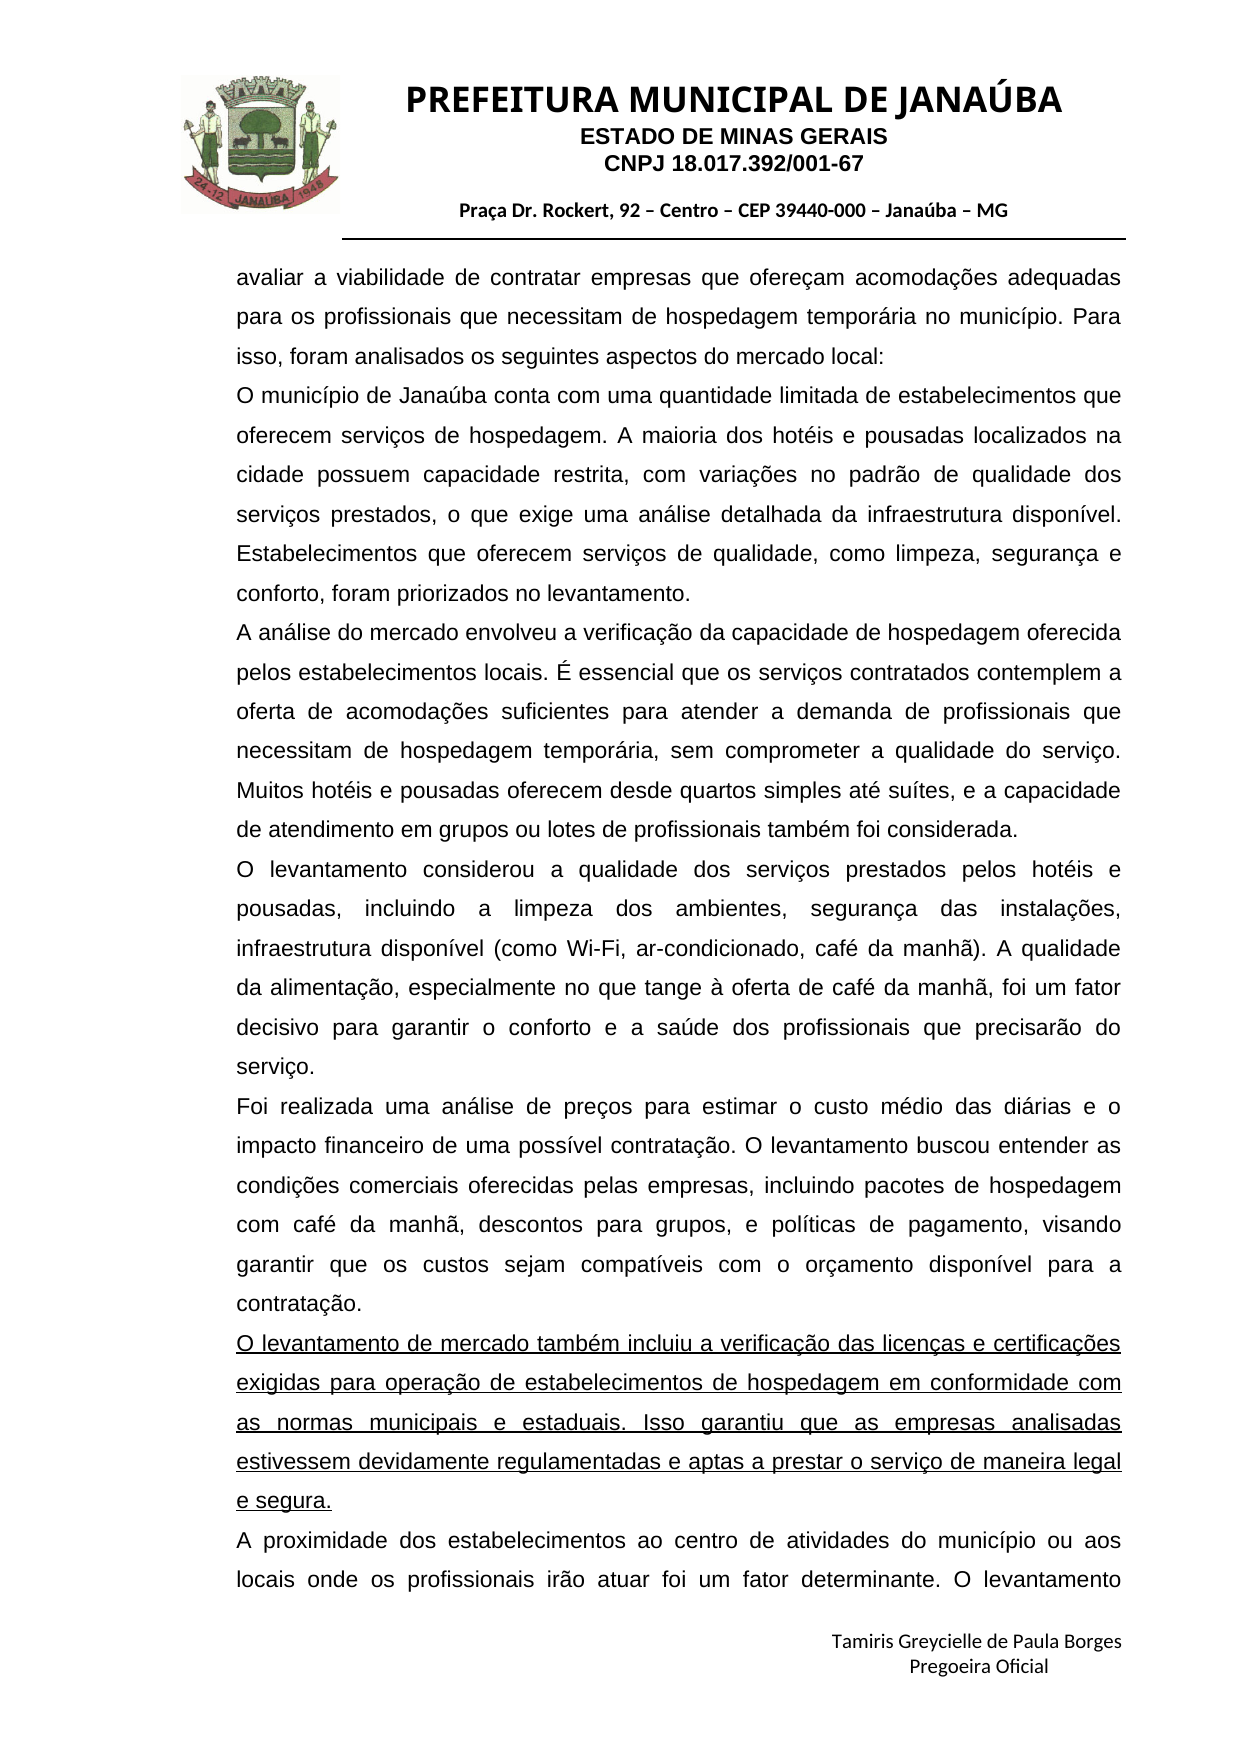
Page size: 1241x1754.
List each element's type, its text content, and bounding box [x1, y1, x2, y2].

list O levantamento de mercado também incluiu a verificação das licenças e certificações exigidas para operação de estabelecimentos de hospedagem em conformidade com as normas municipais e estaduais. Isso garantiu que as empresas analisadas estivessem devidamente regulamentadas e aptas a prestar o serviço de maneira legal e segura. [236, 1393, 1122, 1431]
list O levantamento de mercado também incluiu a verificação das licenças e certificações exigidas para operação de estabelecimentos de hospedagem em conformidade com as normas municipais e estaduais. Isso garantiu que as empresas analisadas estivessem devidamente regulamentadas e aptas a prestar o serviço de maneira legal e segura. [236, 1472, 1122, 1514]
list Foi realizada uma análise de preços para estimar o custo médio das diárias e o impacto financeiro de uma possível contratação. O levantamento buscou entender as condições comerciais oferecidas pelas empresas, incluindo pacotes de hospedagem com café da manhã, descontos para grupos, e políticas de pagamento, visando garantir que os custos sejam compatíveis com o orçamento disponível para a contratação. [236, 1093, 1122, 1316]
picture [180, 75, 341, 214]
list O município de Janaúba conta com uma quantidade limitada de estabelecimentos que oferecem serviços de hospedagem. A maioria dos hotéis e pousadas localizados na cidade possuem capacidade restrita, com variações no padrão de qualidade dos serviços prestados, o que exige uma análise detalhada da infraestrutura disponível. Estabelecimentos que oferecem serviços de qualidade, como limpeza, segurança e conforto, foram priorizados no levantamento. [236, 382, 1122, 606]
list O levantamento de mercado também incluiu a verificação das licenças e certificações exigidas para operação de estabelecimentos de hospedagem em conformidade com as normas municipais e estaduais. Isso garantiu que as empresas analisadas estivessem devidamente regulamentadas e aptas a prestar o serviço de maneira legal e segura. [236, 1329, 1122, 1392]
list O levantamento de mercado também incluiu a verificação das licenças e certificações exigidas para operação de estabelecimentos de hospedagem em conformidade com as normas municipais e estaduais. Isso garantiu que as empresas analisadas estivessem devidamente regulamentadas e aptas a prestar o serviço de maneira legal e segura. [236, 1433, 1122, 1471]
list A análise do mercado envolveu a verificação da capacidade de hospedagem oferecida pelos estabelecimentos locais. É essencial que os serviços contratados contemplem a oferta de acomodações suficientes para atender a demanda de profissionais que necessitam de hospedagem temporária, sem comprometer a qualidade do serviço. Muitos hotéis e pousadas oferecem desde quartos simples até suítes, e a capacidade de atendimento em grupos ou lotes de profissionais também foi considerada. [236, 619, 1122, 843]
list O levantamento considerou a qualidade dos serviços prestados pelos hotéis e pousadas, incluindo a limpeza dos ambientes, segurança das instalações, infraestrutura disponível (como Wi-Fi, ar-condicionado, café da manhã). A qualidade da alimentação, especialmente no que tange à oferta de café da manhã, foi um fator decisivo para garantir o conforto e a saúde dos profissionais que precisarão do serviço. [236, 856, 1122, 1079]
